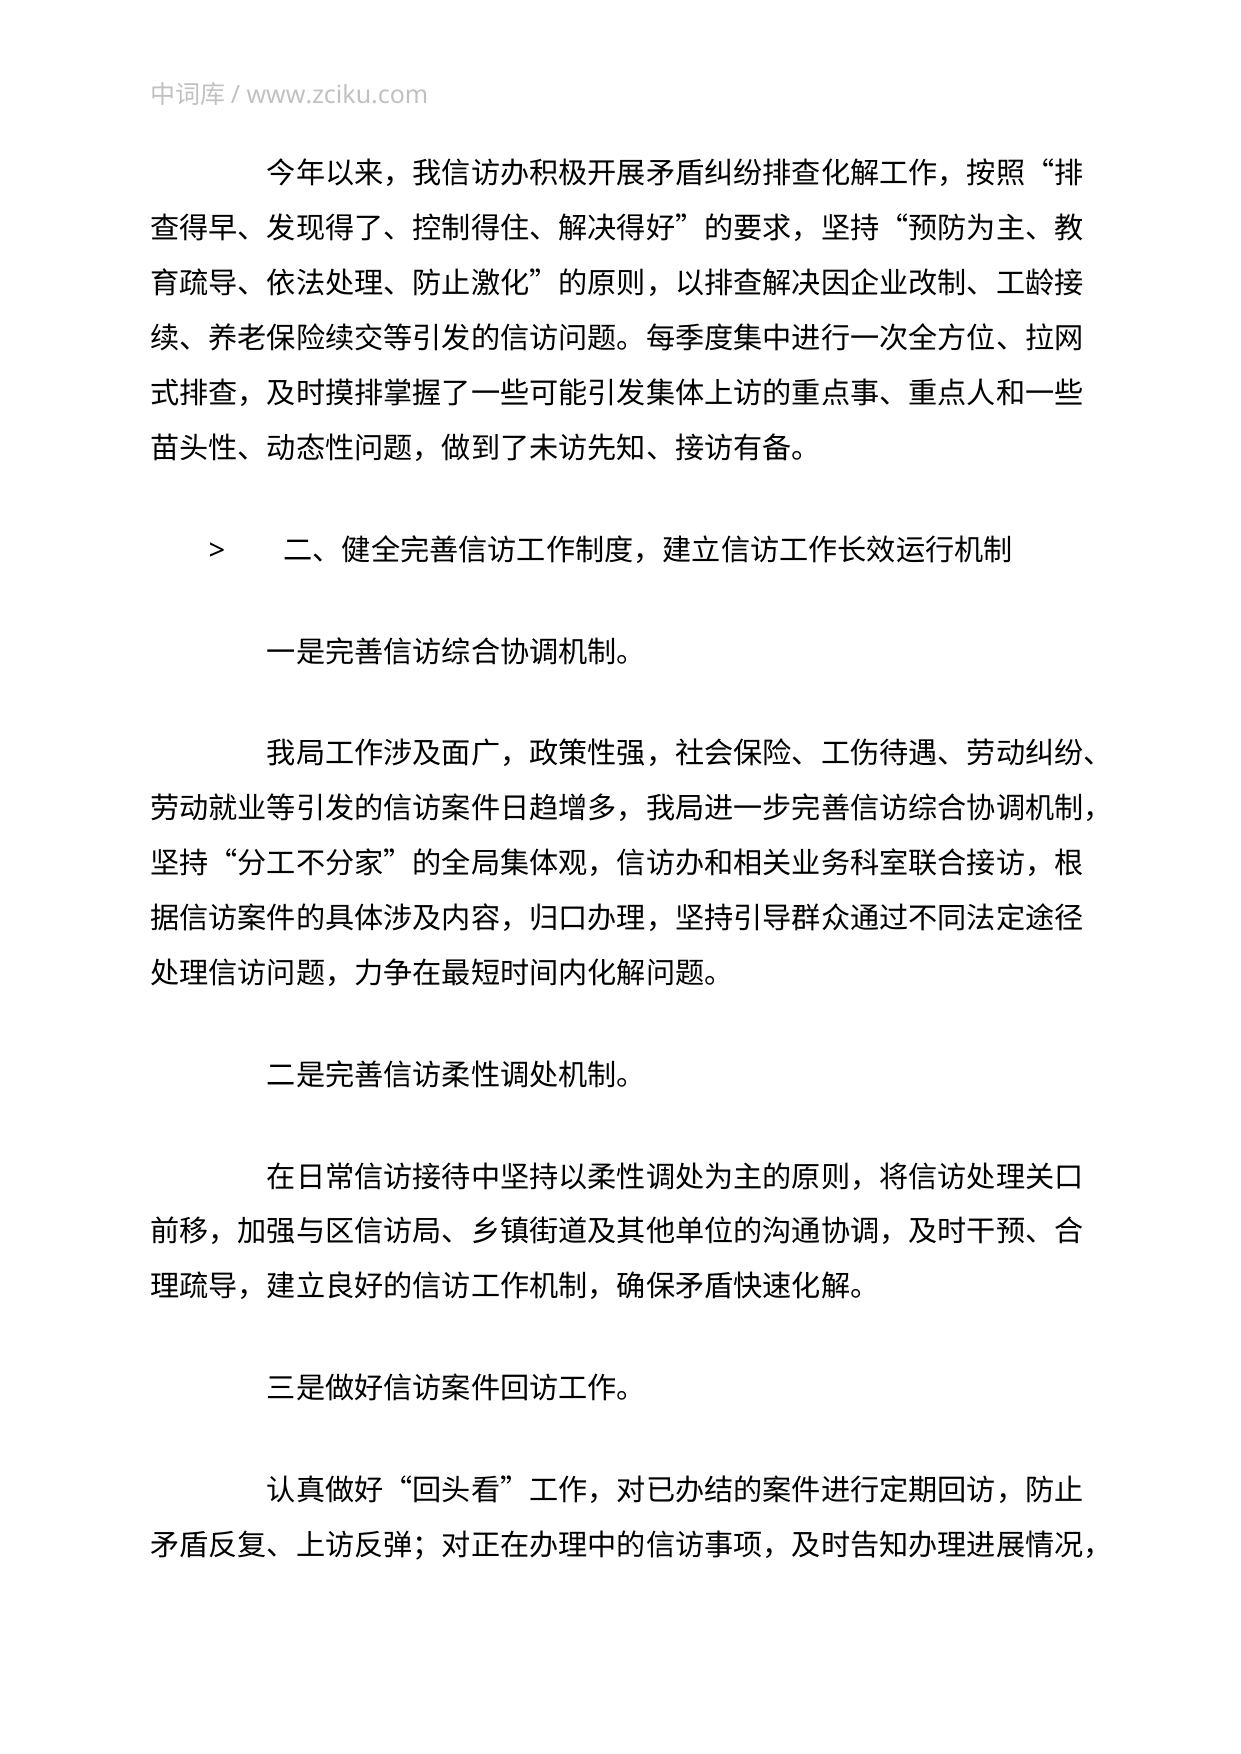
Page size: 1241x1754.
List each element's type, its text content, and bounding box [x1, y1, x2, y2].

text 在日常信访接待中坚持以柔性调处为主的原则，将信访处理关口前移，加强与区信访局、乡镇街道及其他单位的沟通协调，及时干预、合理疏导，建立良好的信访工作机制，确保矛盾快速化解。 [150, 1153, 1090, 1305]
text > 二、健全完善信访工作制度，建立信访工作长效运行机制 [150, 526, 1090, 569]
text 三是做好信访案件回访工作。 [150, 1365, 1090, 1407]
text 一是完善信访综合协调机制。 [150, 628, 1090, 671]
text 我局工作涉及面广，政策性强，社会保险、工伤待遇、劳动纠纷、劳动就业等引发的信访案件日趋增多，我局进一步完善信访综合协调机制，坚持“分工不分家”的全局集体观，信访办和相关业务科室联合接访，根据信访案件的具体涉及内容，归口办理，坚持引导群众通过不同法定途径处理信访问题，力争在最短时间内化解问题。 [150, 730, 1090, 992]
text 二是完善信访柔性调处机制。 [150, 1051, 1090, 1094]
text 今年以来，我信访办积极开展矛盾纠纷排查化解工作，按照“排查得早、发现得了、控制得住、解决得好”的要求，坚持“预防为主、教育疏导、依法处理、防止激化”的原则，以排查解决因企业改制、工龄接续、养老保险续交等引发的信访问题。每季度集中进行一次全方位、拉网式排查，及时摸排掌握了一些可能引发集体上访的重点事、重点人和一些苗头性、动态性问题，做到了未访先知、接访有备。 [150, 150, 1090, 467]
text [150, 1466, 1090, 1564]
